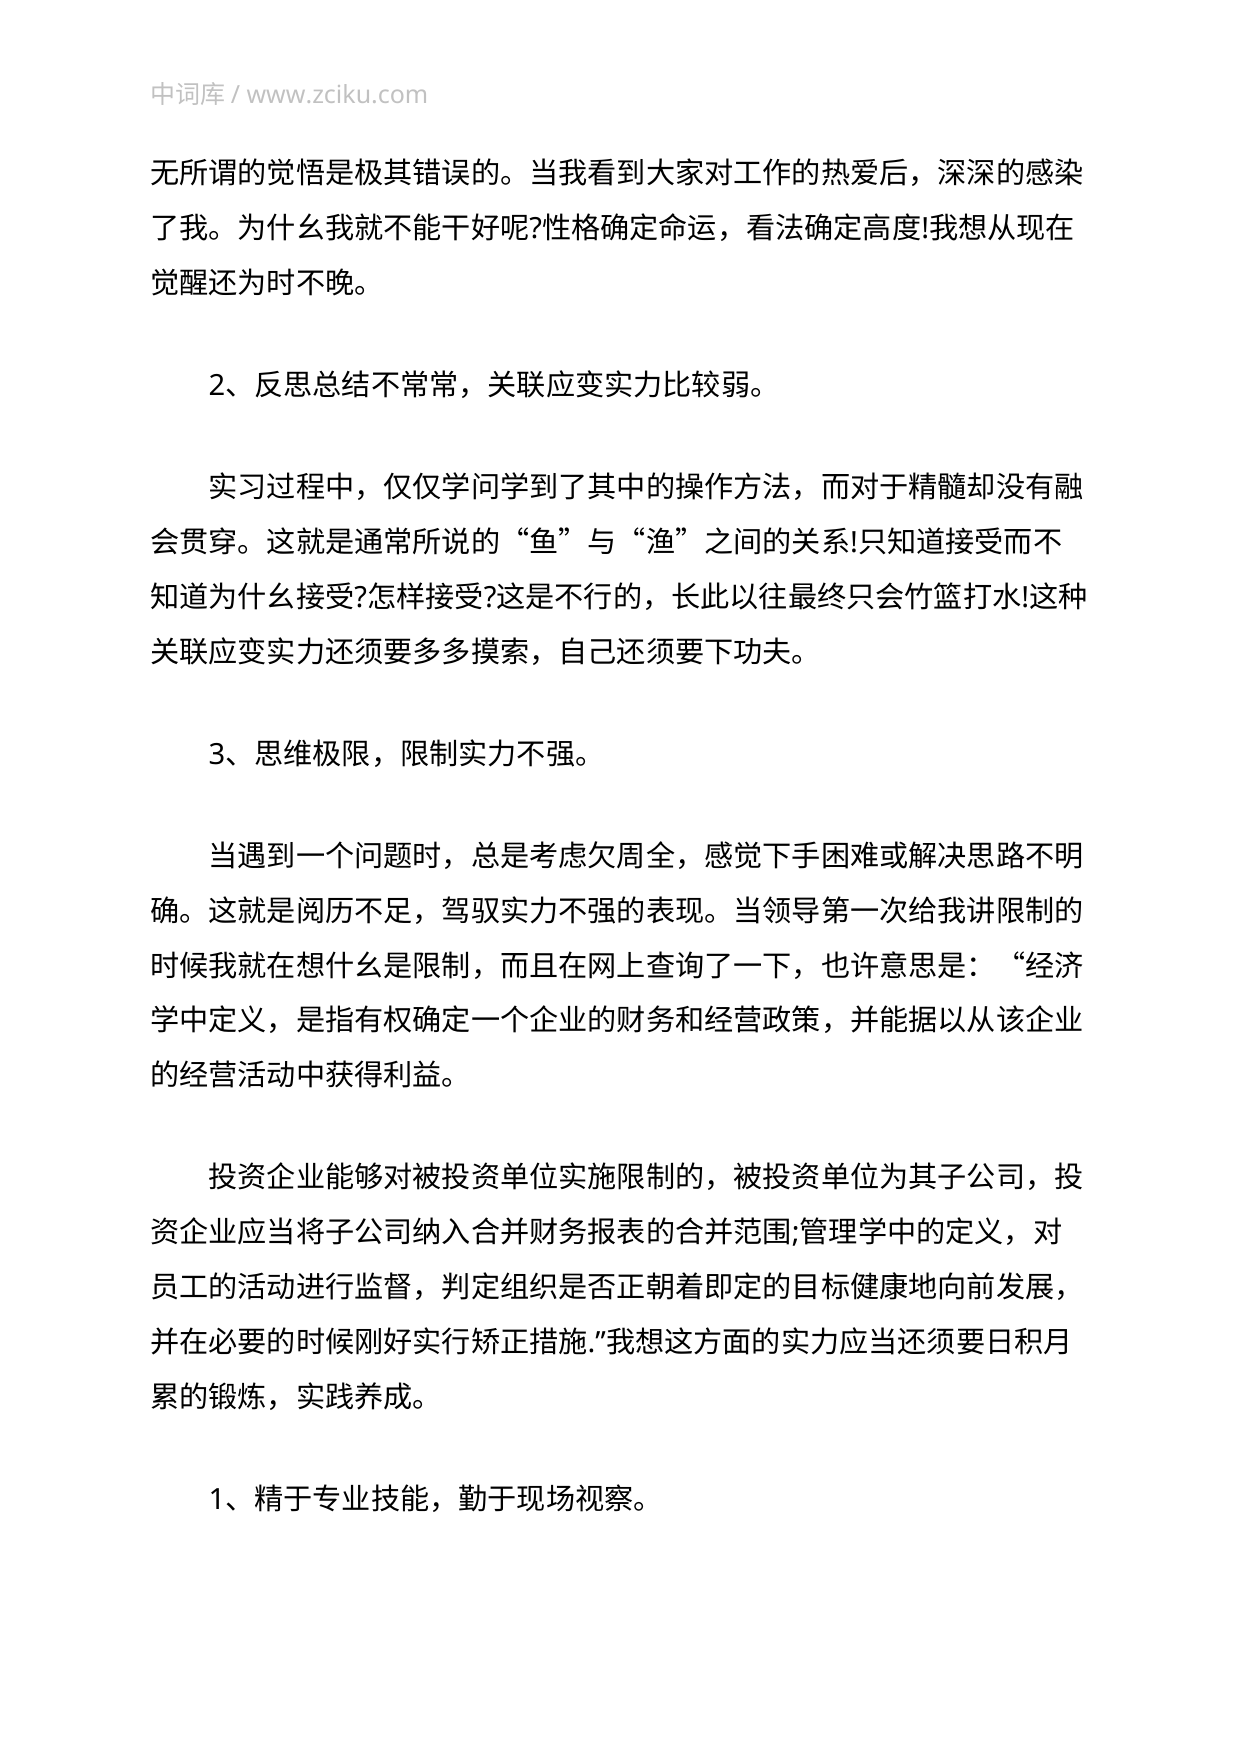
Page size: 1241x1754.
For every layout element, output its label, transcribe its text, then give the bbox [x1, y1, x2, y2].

text 1、精于专业技能，勤于现场视察。 [150, 1475, 1090, 1518]
text 3、思维极限，限制实力不强。 [150, 730, 1090, 773]
text 实习过程中，仅仅学问学到了其中的操作方法，而对于精髓却没有融会贯穿。这就是通常所说的“鱼”与“渔”之间的关系!只知道接受而不知道为什幺接受?怎样接受?这是不行的，长此以往最终只会竹篮打水!这种关联应变实力还须要多多摸索，自己还须要下功夫。 [150, 464, 1090, 671]
text 当遇到一个问题时，总是考虑欠周全，感觉下手困难或解决思路不明确。这就是阅历不足，驾驭实力不强的表现。当领导第一次给我讲限制的时候我就在想什幺是限制，而且在网上查询了一下，也许意思是：“经济学中定义，是指有权确定一个企业的财务和经营政策，并能据以从该企业的经营活动中获得利益。 [150, 832, 1090, 1094]
text 投资企业能够对被投资单位实施限制的，被投资单位为其子公司，投资企业应当将子公司纳入合并财务报表的合并范围;管理学中的定义，对员工的活动进行监督，判定组织是否正朝着即定的目标健康地向前发展，并在必要的时候刚好实行矫正措施.”我想这方面的实力应当还须要日积月累的锻炼，实践养成。 [150, 1154, 1090, 1416]
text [150, 150, 1090, 302]
text 2、反思总结不常常，关联应变实力比较弱。 [150, 362, 1090, 404]
